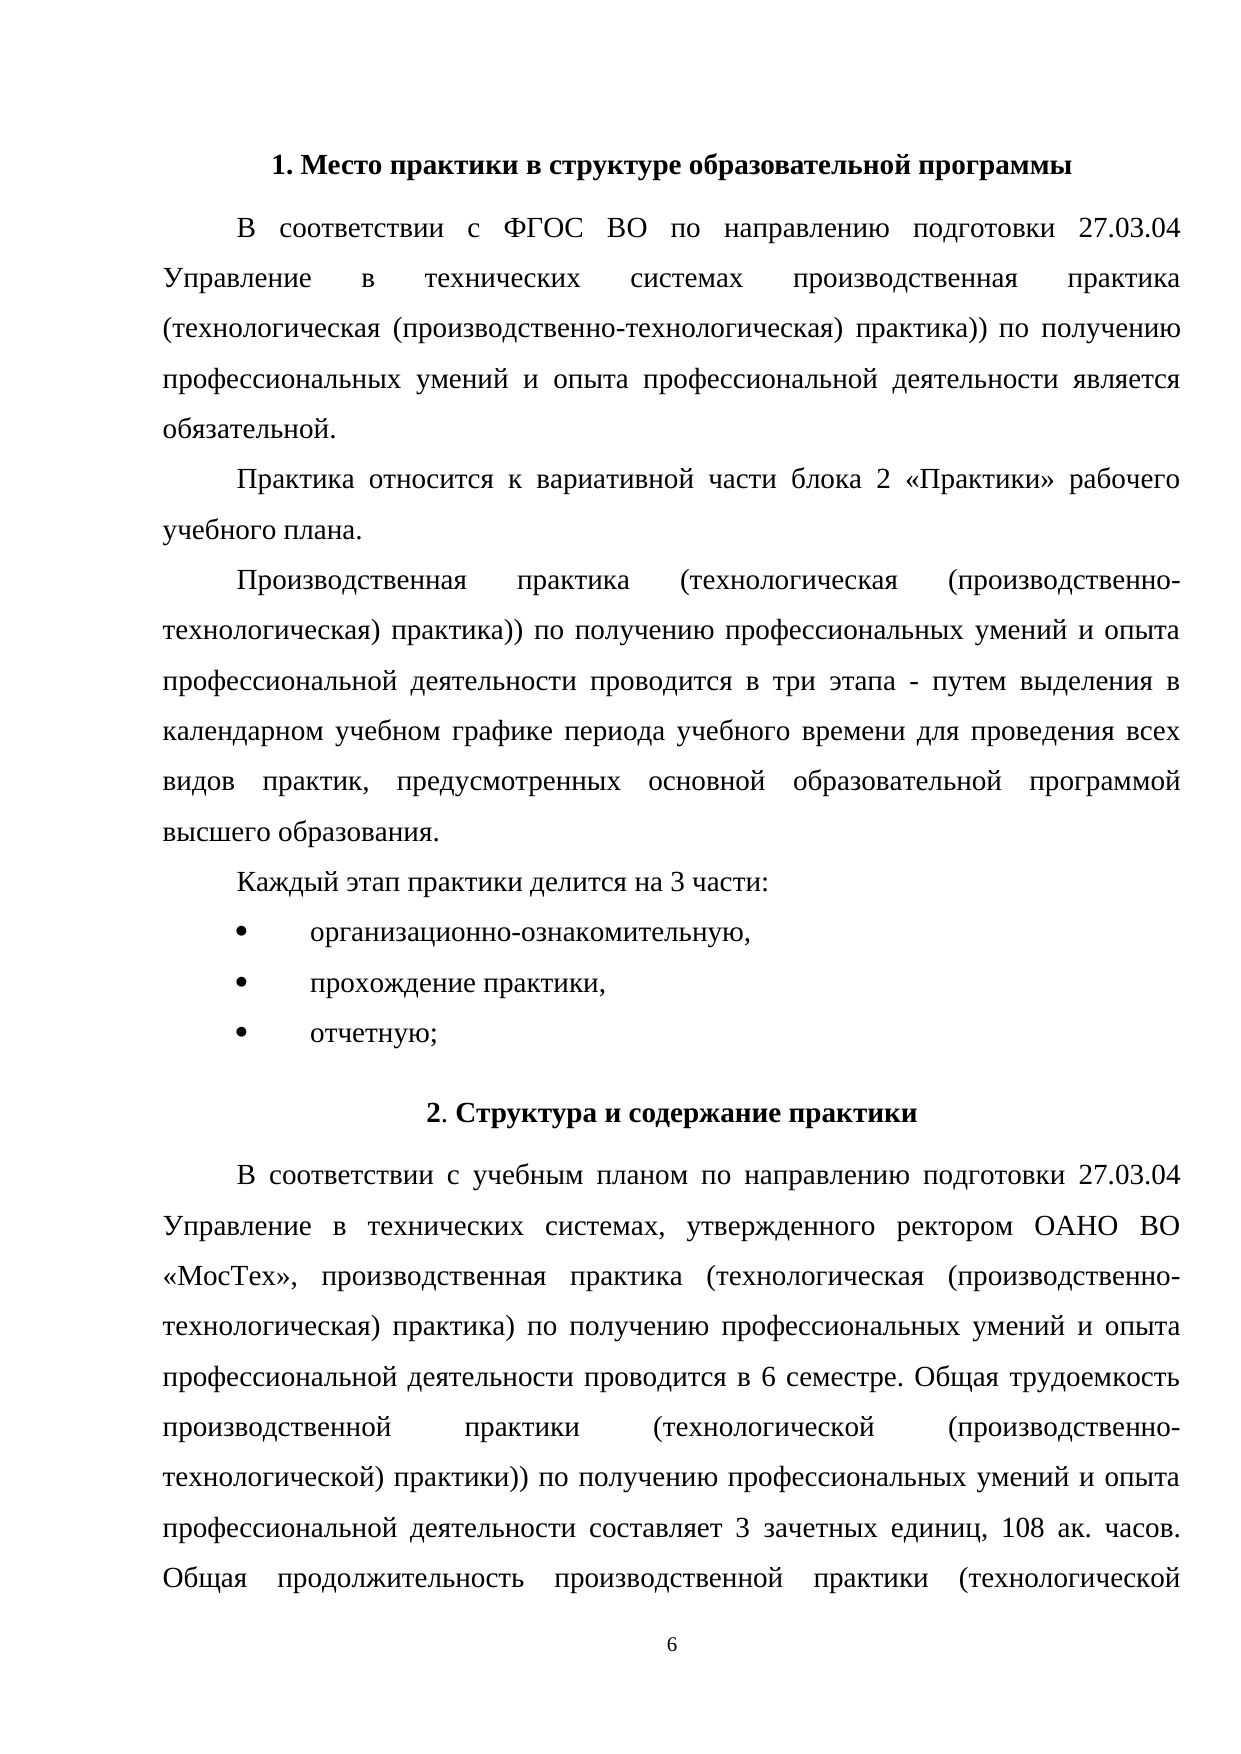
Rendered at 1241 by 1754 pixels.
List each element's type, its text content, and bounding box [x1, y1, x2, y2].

list организационно-ознакомительную, [162, 914, 1181, 948]
text Практика относится к вариативной части блока 2 «Практики» рабочего учебного плана. [162, 462, 1181, 545]
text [162, 1157, 1181, 1593]
text В соответствии с ФГОС ВО по направлению подготовки 27.03.04 Управление в технических системах производственная практика (технологическая (производственно-технологическая) практика)) по получению профессиональных умений и опыта профессиональной деятельности является обязательной. [162, 210, 1181, 445]
text Производственная практика (технологическая (производственно-технологическая) практика)) по получению профессиональных умений и опыта профессиональной деятельности проводится в три этапа - путем выделения в календарном учебном графике периода учебного времени для проведения всех видов практик, предусмотренных основной образовательной программой высшего образования. [162, 562, 1181, 847]
list прохождение практики, [162, 965, 1181, 998]
subtitle 1. Место практики в структуре образовательной программы [162, 147, 1181, 181]
list отчетную; [162, 1015, 1181, 1049]
subtitle 2. Структура и содержание практики [162, 1095, 1181, 1128]
text Каждый этап практики делится на 3 части: [162, 864, 1181, 898]
